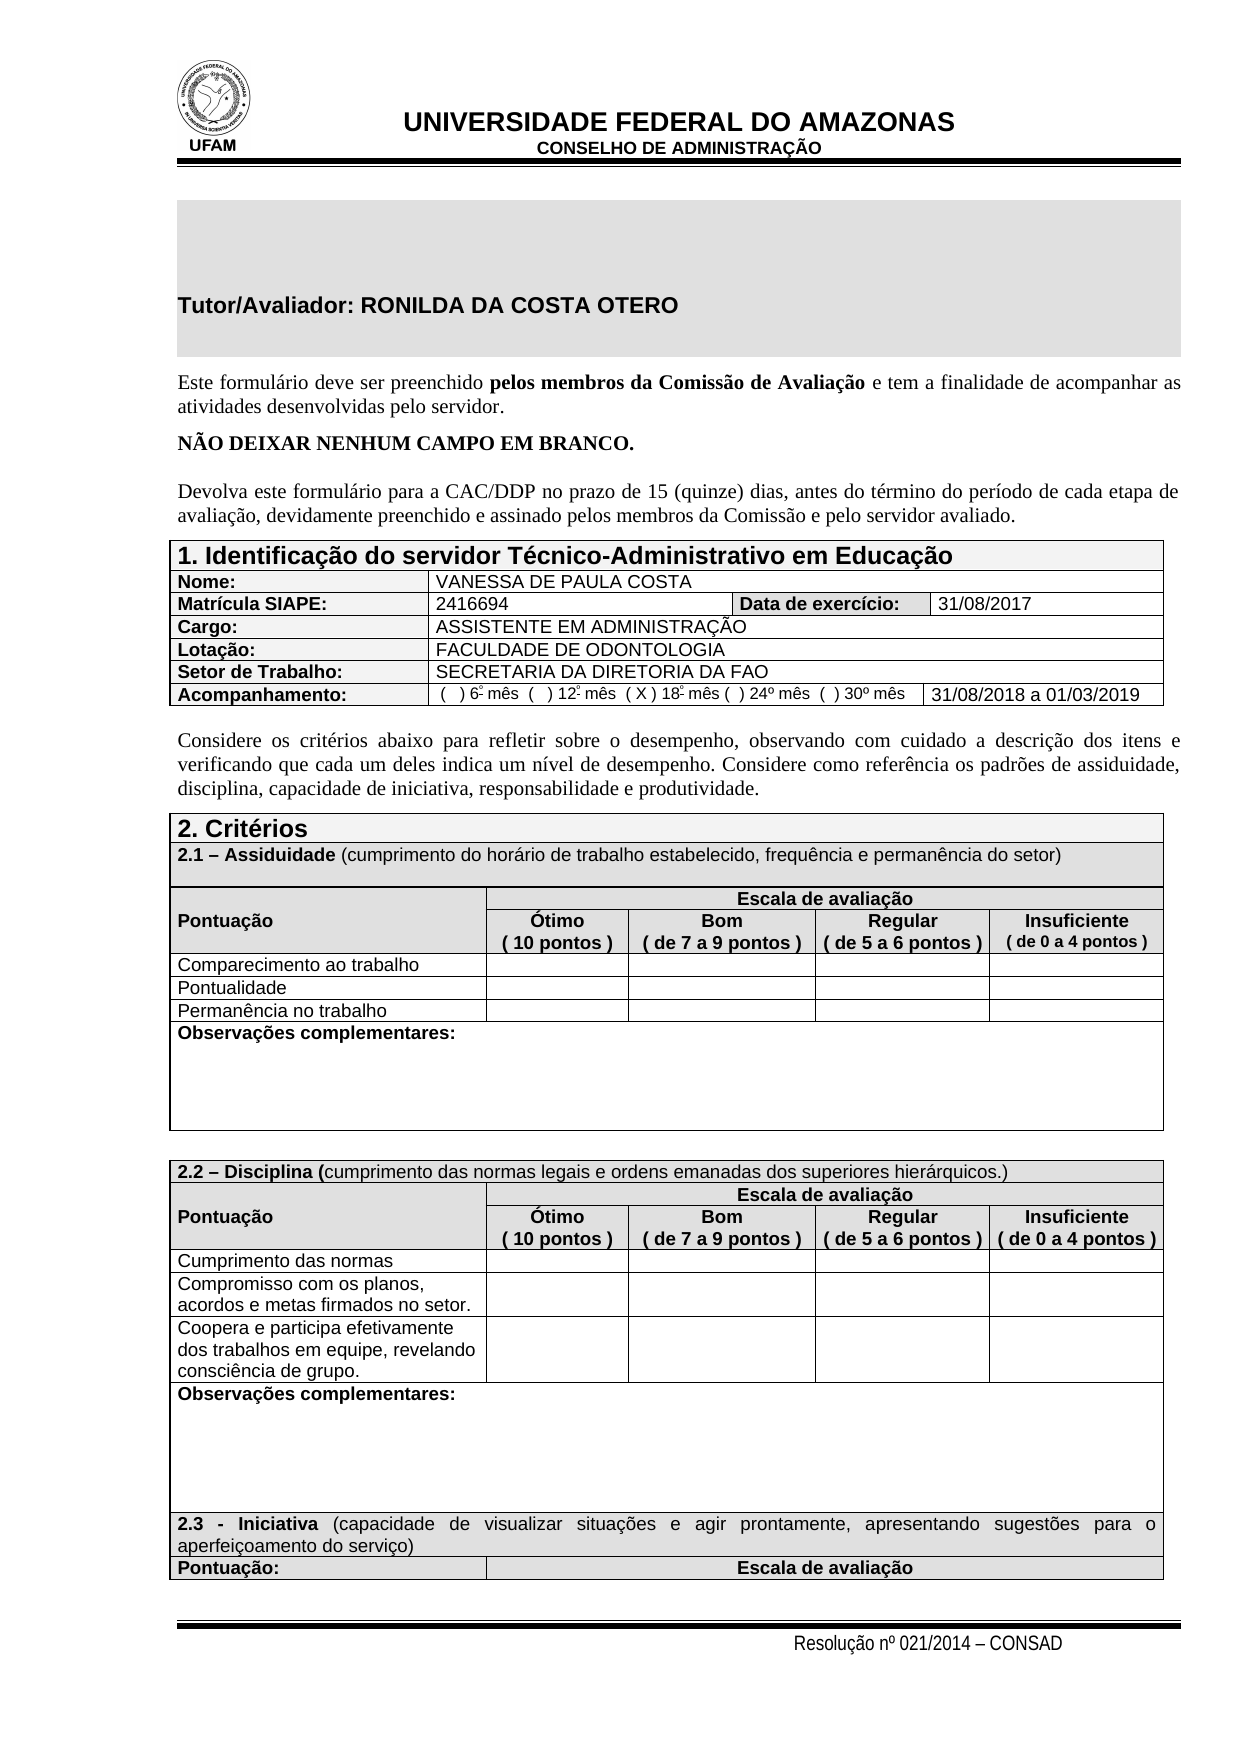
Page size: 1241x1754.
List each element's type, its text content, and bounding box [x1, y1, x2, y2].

table_cell [816, 954, 989, 976]
table_cell Cargo: [171, 616, 428, 637]
table_cell Coopera e participa efetivamente dos trabalhos em equipe, revelando consciência de grupo. [171, 1317, 486, 1382]
table_cell Observações complementares: [171, 1383, 1163, 1512]
table_cell Bom ( de 7 a 9 pontos ) [629, 910, 815, 953]
table_cell [629, 954, 815, 976]
table_cell [487, 1250, 628, 1272]
table_cell Pontuação [171, 1183, 486, 1249]
table_cell ASSISTENTE EM ADMINISTRAÇÃO [429, 616, 1163, 637]
table_cell Bom ( de 7 a 9 pontos ) [629, 1206, 815, 1249]
table_cell [816, 1273, 989, 1316]
table_cell [816, 1250, 989, 1272]
table_cell 31/08/2017 [931, 593, 1163, 615]
table_cell SECRETARIA DA DIRETORIA DA FAO [429, 661, 1163, 683]
table_cell Nome: [171, 571, 428, 592]
table_cell Ótimo ( 10 pontos ) [487, 1206, 628, 1249]
table_cell Acompanhamento: [171, 684, 428, 705]
table_cell [487, 977, 628, 998]
table_cell [629, 1000, 815, 1021]
table_header 1. Identificação do servidor Técnico-Administrativo em Educação [171, 541, 1163, 569]
text Tutor/Avaliador: RONILDA DA COSTA OTERO [177, 292, 1181, 319]
text NÃO DEIXAR NENHUM CAMPO EM BRANCO. [177, 431, 1181, 455]
table_cell [990, 1250, 1163, 1272]
table_cell Pontualidade [171, 977, 486, 998]
table_cell Insuficiente ( de 0 a 4 pontos ) [990, 1206, 1163, 1249]
table_cell FACULDADE DE ODONTOLOGIA [429, 639, 1163, 660]
table_cell Setor de Trabalho: [171, 661, 428, 683]
table_cell Ótimo ( 10 pontos ) [487, 910, 628, 953]
table_cell [990, 954, 1163, 976]
table_cell Insuficiente ( de 0 a 4 pontos ) [990, 910, 1163, 953]
table_cell [487, 1000, 628, 1021]
table_cell 31/08/2018 a 01/03/2019 [924, 684, 1163, 705]
table_header 2. Critérios [171, 814, 1163, 842]
table_cell Escala de avaliação [487, 888, 1163, 909]
table_cell ( ) 6º mês ( ) 12º mês ( X ) 18º mês ( ) 24º mês ( ) 30º mês [429, 684, 923, 705]
table_cell [816, 1317, 989, 1382]
table_cell Comparecimento ao trabalho [171, 954, 486, 976]
table_cell [990, 977, 1163, 998]
table_cell Regular ( de 5 a 6 pontos ) [816, 1206, 989, 1249]
table_cell [487, 1317, 628, 1382]
picture [177, 60, 252, 151]
table_cell Observações complementares: [171, 1022, 1163, 1130]
table_cell [487, 954, 628, 976]
table_cell VANESSA DE PAULA COSTA [429, 571, 1163, 592]
table_cell Escala de avaliação [487, 1183, 1163, 1205]
table_cell Permanência no trabalho [171, 1000, 486, 1021]
table_cell [816, 1000, 989, 1021]
table_cell 2.1 – Assiduidade (cumprimento do horário de trabalho estabelecido, frequência e permanência do setor) [171, 843, 1163, 886]
table_cell [629, 1250, 815, 1272]
table_cell Regular ( de 5 a 6 pontos ) [816, 910, 989, 953]
table_cell Pontuação: [171, 1557, 486, 1579]
table_cell [990, 1000, 1163, 1021]
table_cell [487, 1273, 628, 1316]
table_cell Pontuação [171, 888, 486, 953]
table_header 2.2 – Disciplina (cumprimento das normas legais e ordens emanadas dos superiores hierárquicos.) [171, 1161, 1163, 1182]
table_cell Cumprimento das normas [171, 1250, 486, 1272]
table_cell [816, 977, 989, 998]
table_cell Data de exercício: [733, 593, 930, 615]
table_cell 2416694 [429, 593, 732, 615]
text Este formulário deve ser preenchido pelos membros da Comissão de Avaliação e tem a finalidade de acompanhar as atividades desenvolvidas pelo servidor. [177, 370, 1181, 418]
table_cell Matrícula SIAPE: [171, 593, 428, 615]
table_cell [990, 1273, 1163, 1316]
text Devolva este formulário para a CAC/DDP no prazo de 15 (quinze) dias, antes do término do período de cada etapa de avaliação, devidamente preenchido e assinado pelos membros da Comissão e pelo servidor avaliado. [177, 479, 1181, 527]
table_cell Compromisso com os planos, acordos e metas firmados no setor. [171, 1273, 486, 1316]
table_cell [629, 1273, 815, 1316]
table_cell 2.3 - Iniciativa (capacidade de visualizar situações e agir prontamente, apresentando sugestões para o aperfeiçoamento do serviço) [171, 1513, 1163, 1556]
table_cell Lotação: [171, 639, 428, 660]
table_cell [629, 1317, 815, 1382]
table_cell [990, 1317, 1163, 1382]
text Considere os critérios abaixo para refletir sobre o desempenho, observando com cuidado a descrição dos itens e verificando que cada um deles indica um nível de desempenho. Considere como referência os padrões de assiduidade, disciplina, capacidade de iniciativa, responsabilidade e produtividade. [177, 728, 1181, 800]
table_cell [629, 977, 815, 998]
table_cell Escala de avaliação [487, 1557, 1163, 1579]
